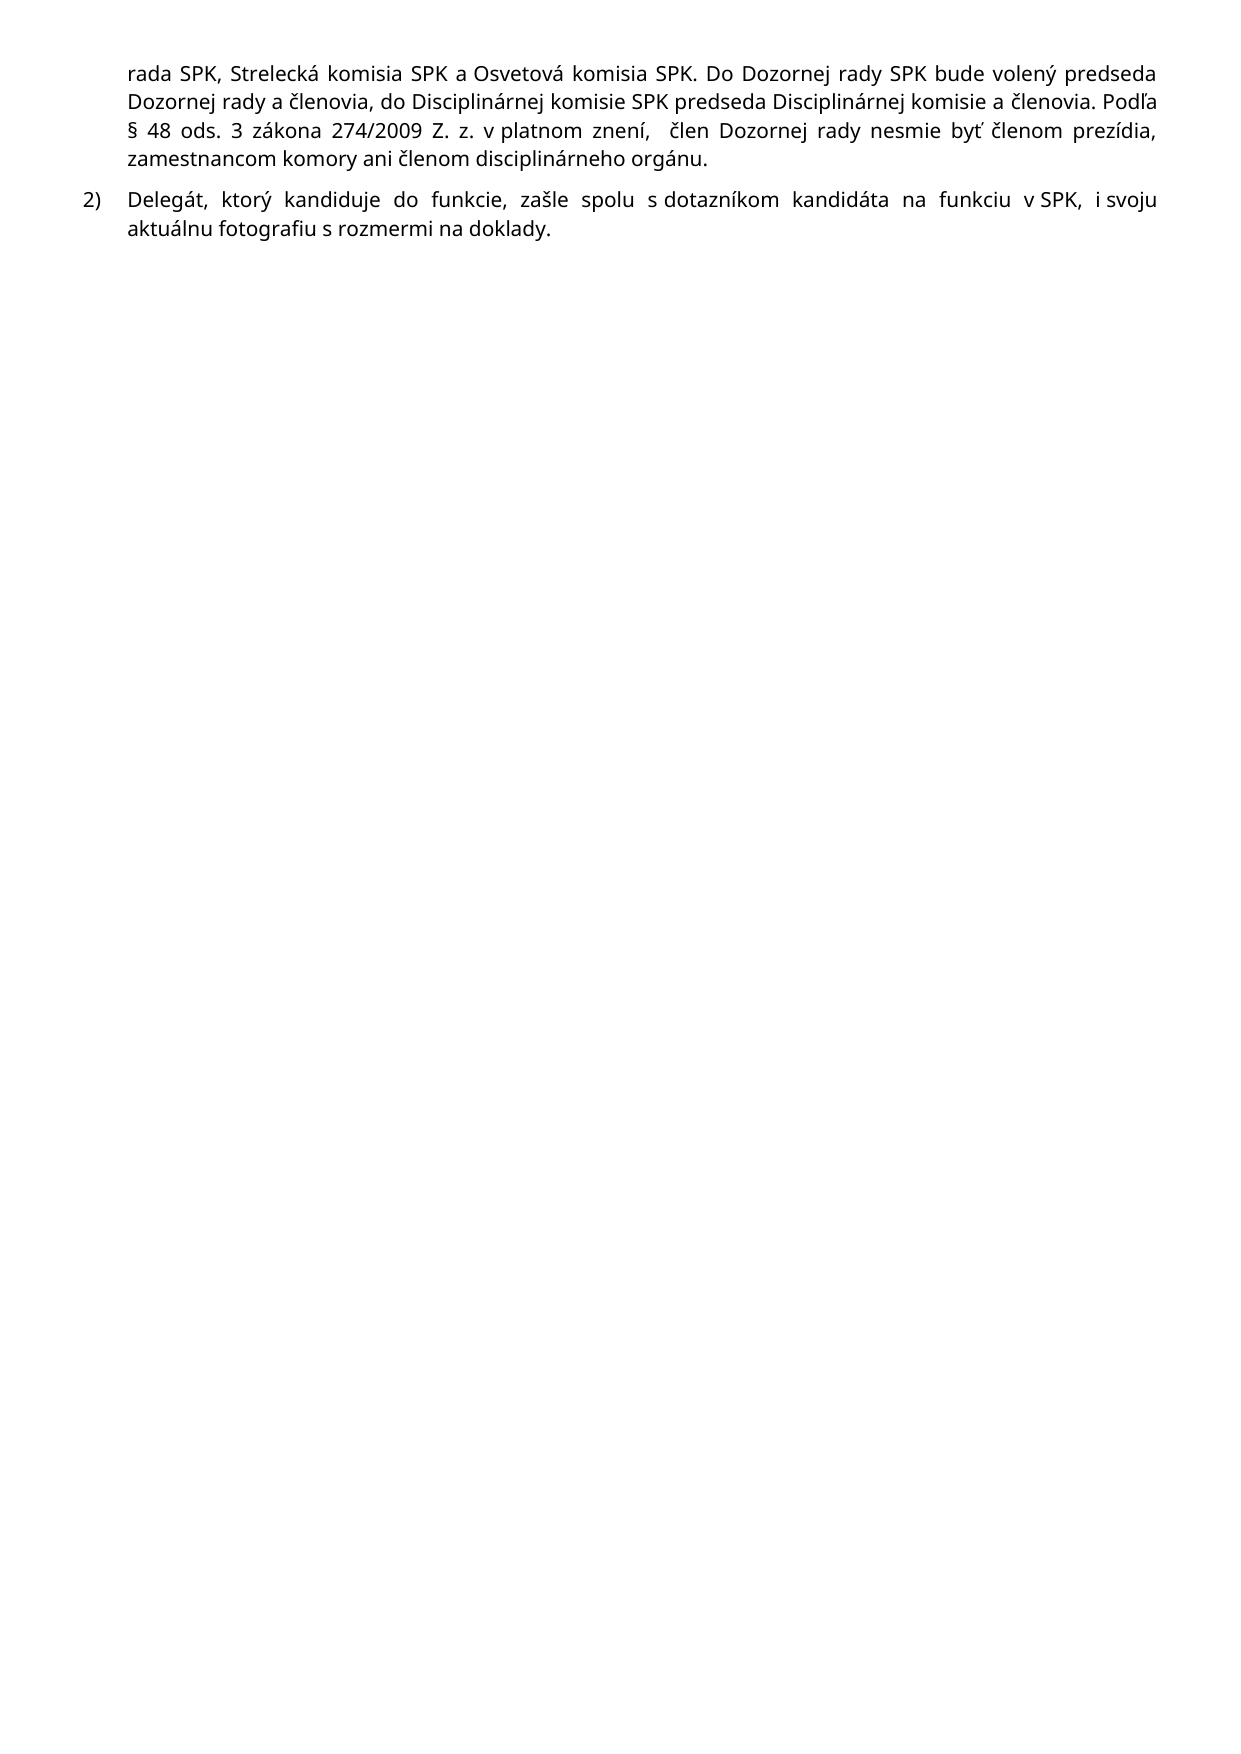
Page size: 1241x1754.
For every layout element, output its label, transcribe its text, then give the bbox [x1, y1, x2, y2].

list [83, 59, 1157, 173]
list Delegát, ktorý kandiduje do funkcie, zašle spolu s dotazníkom kandidáta na funkciu v SPK, i svoju aktuálnu fotografiu s rozmermi na doklady. [83, 185, 1157, 242]
